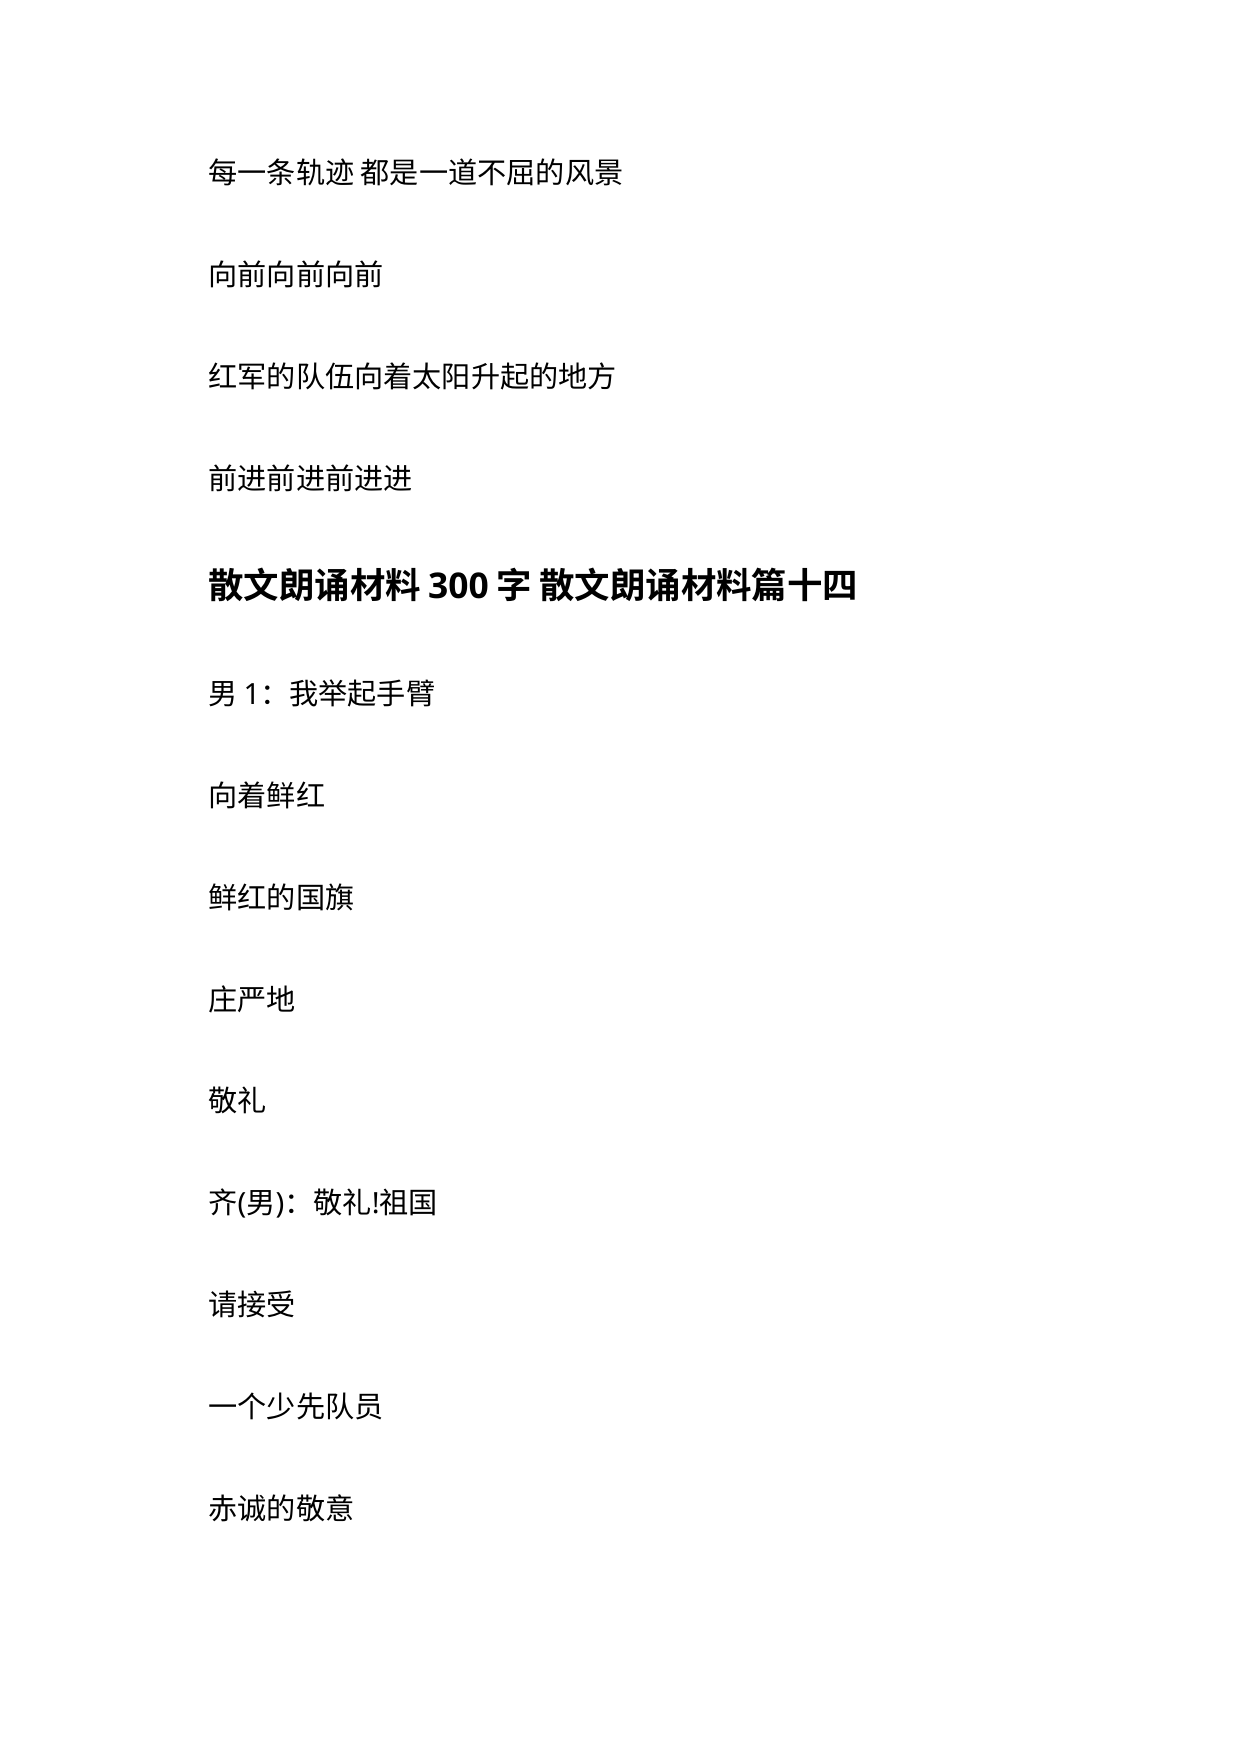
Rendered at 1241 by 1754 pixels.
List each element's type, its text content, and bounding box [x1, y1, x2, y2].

text 男1：我举起手臂 [150, 671, 1090, 713]
text 庄严地 [150, 976, 1090, 1018]
text 一个少先队员 [150, 1383, 1090, 1426]
text 向前向前向前 [150, 252, 1090, 294]
text 散文朗诵材料300字 散文朗诵材料篇十四 [150, 557, 1090, 608]
text 请接受 [150, 1282, 1090, 1324]
text 敬礼 [150, 1078, 1090, 1120]
text 齐(男)：敬礼!祖国 [150, 1180, 1090, 1222]
text 赤诚的敬意 [150, 1485, 1090, 1527]
text 向着鲜红 [150, 773, 1090, 815]
text 每一条轨迹 都是一道不屈的风景 [150, 150, 1090, 192]
text 鲜红的国旗 [150, 874, 1090, 917]
text 红军的队伍向着太阳升起的地方 [150, 353, 1090, 396]
text 前进前进前进进 [150, 455, 1090, 498]
